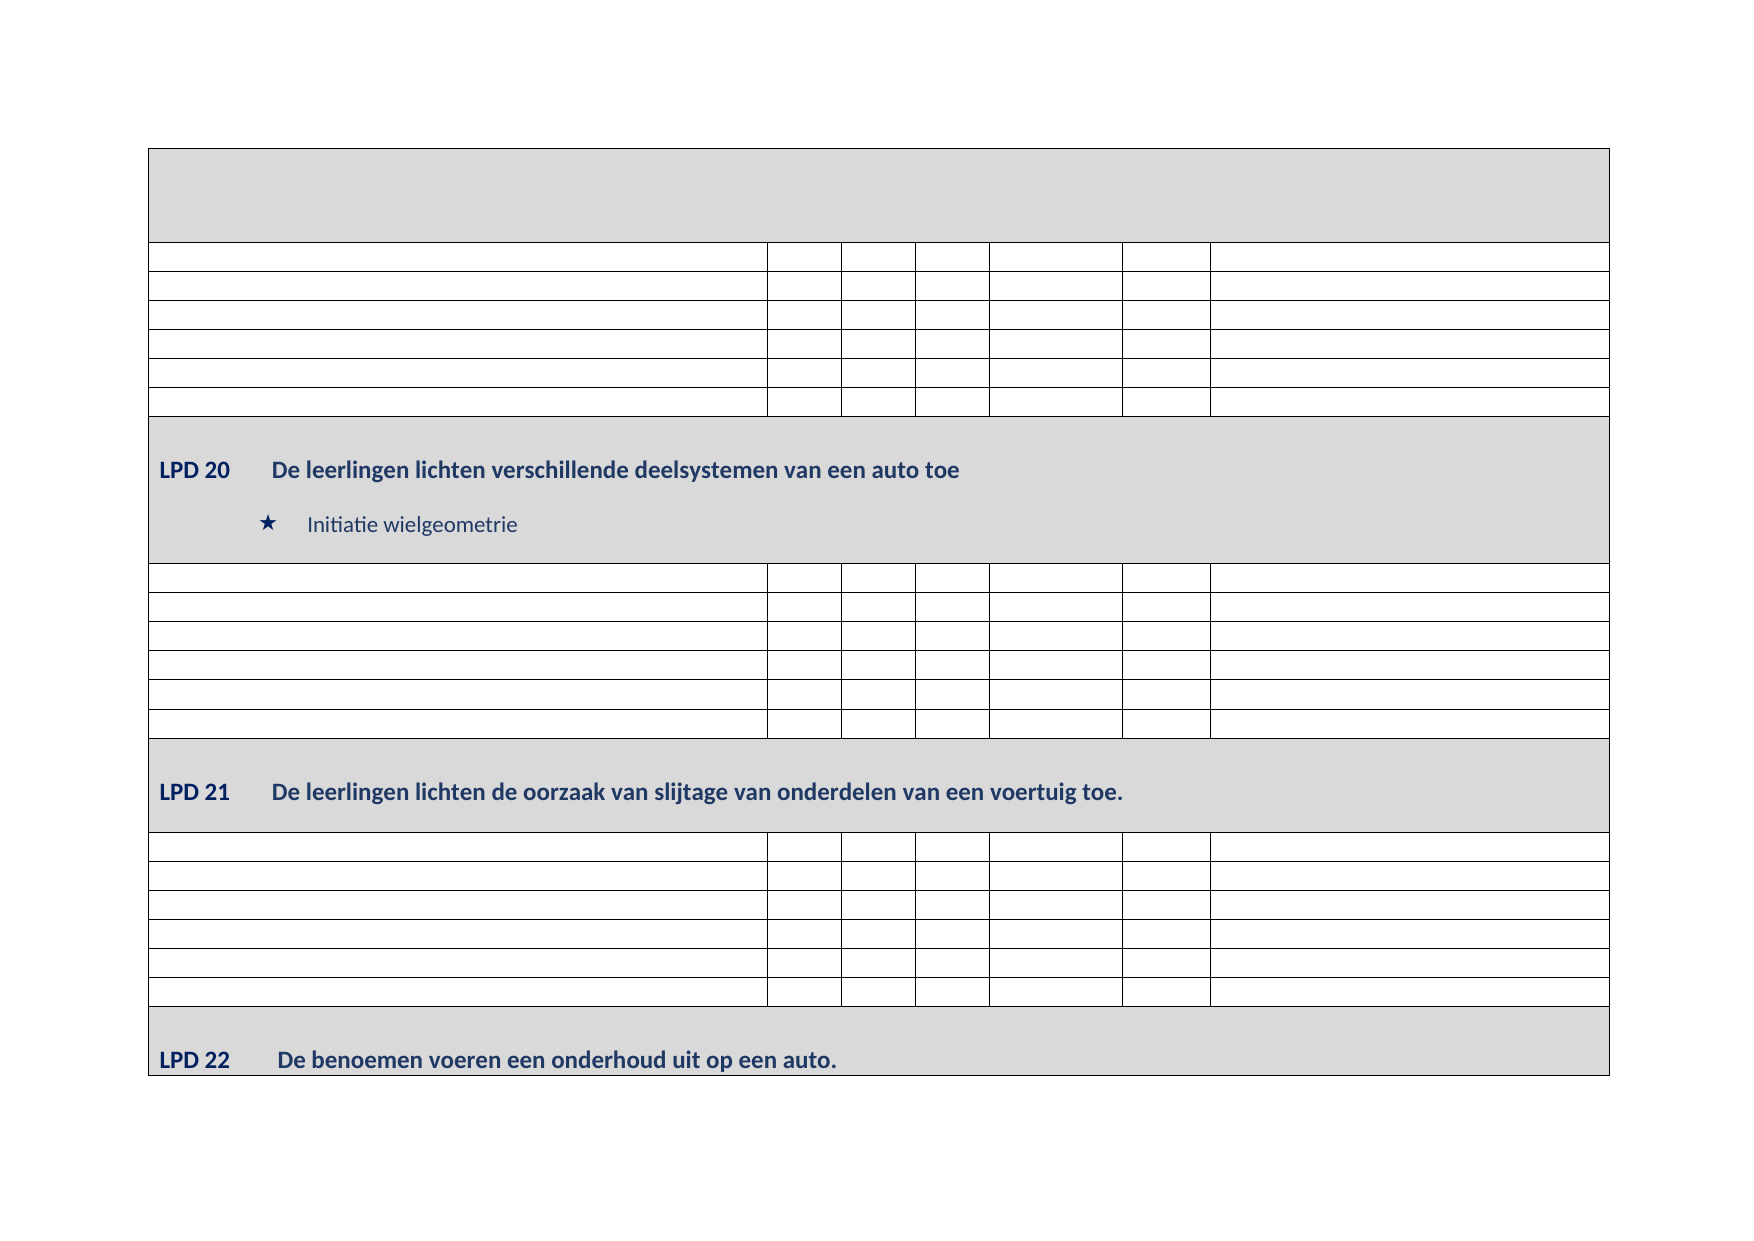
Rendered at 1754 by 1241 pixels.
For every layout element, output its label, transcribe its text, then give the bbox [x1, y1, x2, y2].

table_cell [768, 862, 841, 890]
table_cell [990, 359, 1122, 387]
table_cell [1211, 978, 1609, 1006]
table_cell [768, 359, 841, 387]
table_cell [1211, 301, 1609, 329]
table_cell [1123, 564, 1210, 592]
table_cell [916, 978, 989, 1006]
table_cell [1123, 622, 1210, 650]
table_cell [768, 622, 841, 650]
table_cell [842, 710, 915, 737]
table_cell [990, 564, 1122, 592]
table_cell [1123, 272, 1210, 300]
table_cell [1123, 388, 1210, 416]
table_cell [768, 330, 841, 358]
table_cell [768, 710, 841, 737]
table_cell [768, 891, 841, 919]
table_cell De leerlingen lichten de oorzaak van slijtage van onderdelen van een voertuig toe. [149, 739, 1609, 832]
table_cell [916, 891, 989, 919]
table_cell [990, 949, 1122, 977]
table_cell [149, 680, 767, 708]
table_cell [1211, 680, 1609, 708]
table_cell [916, 920, 989, 948]
table_cell [149, 833, 767, 861]
table_cell [842, 949, 915, 977]
table_cell [842, 330, 915, 358]
table_cell [916, 710, 989, 737]
table_cell [916, 564, 989, 592]
table_cell [1123, 978, 1210, 1006]
table_cell [149, 301, 767, 329]
table_cell [768, 680, 841, 708]
table_cell [990, 243, 1122, 271]
table_cell [842, 272, 915, 300]
table_cell [149, 359, 767, 387]
table_cell [916, 330, 989, 358]
table_cell [916, 593, 989, 621]
table_cell [149, 862, 767, 890]
table_cell [842, 651, 915, 679]
table_cell [842, 891, 915, 919]
table_cell [1123, 920, 1210, 948]
table_cell [768, 833, 841, 861]
table_cell [768, 949, 841, 977]
table_cell [149, 272, 767, 300]
table_cell [768, 301, 841, 329]
table_cell [1211, 359, 1609, 387]
table_cell [1211, 949, 1609, 977]
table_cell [149, 149, 1609, 242]
table_cell [1123, 243, 1210, 271]
table_cell [916, 243, 989, 271]
table_cell [1211, 593, 1609, 621]
table_cell [916, 301, 989, 329]
table_cell [990, 651, 1122, 679]
table_cell [1211, 833, 1609, 861]
table_cell [990, 920, 1122, 948]
table_cell [768, 593, 841, 621]
table_cell De leerlingen lichten verschillende deelsystemen van een auto toe Initiatie wielgeometrie [149, 417, 1609, 563]
table_cell [1123, 301, 1210, 329]
table_cell [842, 593, 915, 621]
table_cell [990, 622, 1122, 650]
table_cell [990, 388, 1122, 416]
table_cell [842, 680, 915, 708]
table_cell [1211, 388, 1609, 416]
table_cell [1123, 949, 1210, 977]
table_cell [990, 301, 1122, 329]
table_cell [916, 622, 989, 650]
table_cell [990, 833, 1122, 861]
table_cell [1211, 710, 1609, 737]
table_cell [842, 388, 915, 416]
table_cell [990, 680, 1122, 708]
table_cell [1211, 272, 1609, 300]
table_cell [842, 978, 915, 1006]
table_cell [842, 862, 915, 890]
table_cell [990, 978, 1122, 1006]
table_cell [916, 680, 989, 708]
table_cell [916, 359, 989, 387]
table_cell [842, 359, 915, 387]
table_cell [149, 891, 767, 919]
table_cell [1211, 330, 1609, 358]
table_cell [149, 1007, 1609, 1075]
table_cell [1123, 593, 1210, 621]
table_cell [1123, 833, 1210, 861]
table_cell [842, 243, 915, 271]
table_cell [149, 949, 767, 977]
table_cell [768, 388, 841, 416]
table_cell [916, 651, 989, 679]
table_cell [1123, 891, 1210, 919]
table_cell [916, 833, 989, 861]
table_cell [916, 862, 989, 890]
table_cell [1211, 862, 1609, 890]
table_cell [149, 388, 767, 416]
table_cell [990, 272, 1122, 300]
table_cell [149, 622, 767, 650]
table_cell [149, 593, 767, 621]
table_cell [1123, 651, 1210, 679]
table_cell [1211, 920, 1609, 948]
table_cell [1123, 680, 1210, 708]
table_cell [149, 243, 767, 271]
table_cell [768, 272, 841, 300]
table_cell [842, 920, 915, 948]
table_cell [1211, 243, 1609, 271]
table_cell [842, 833, 915, 861]
table_cell [916, 388, 989, 416]
table_cell [1211, 651, 1609, 679]
table_cell [1123, 862, 1210, 890]
table_cell [768, 243, 841, 271]
table_cell [149, 978, 767, 1006]
table_cell [768, 978, 841, 1006]
table_cell [768, 651, 841, 679]
table_cell [149, 564, 767, 592]
table_cell [990, 593, 1122, 621]
table_cell [842, 564, 915, 592]
table_cell [768, 920, 841, 948]
table_cell [1211, 622, 1609, 650]
table_cell [1211, 564, 1609, 592]
table_cell [768, 564, 841, 592]
table_cell [149, 651, 767, 679]
table_cell [149, 710, 767, 737]
table_cell [1123, 710, 1210, 737]
table_cell [1211, 891, 1609, 919]
table_cell [990, 330, 1122, 358]
table_cell [842, 622, 915, 650]
table_cell [1123, 359, 1210, 387]
table_cell [916, 272, 989, 300]
table_cell [842, 301, 915, 329]
table_cell [149, 920, 767, 948]
table_cell [990, 710, 1122, 737]
table_cell [990, 891, 1122, 919]
table_cell [1123, 330, 1210, 358]
table_cell [990, 862, 1122, 890]
table_cell [916, 949, 989, 977]
table_cell [149, 330, 767, 358]
